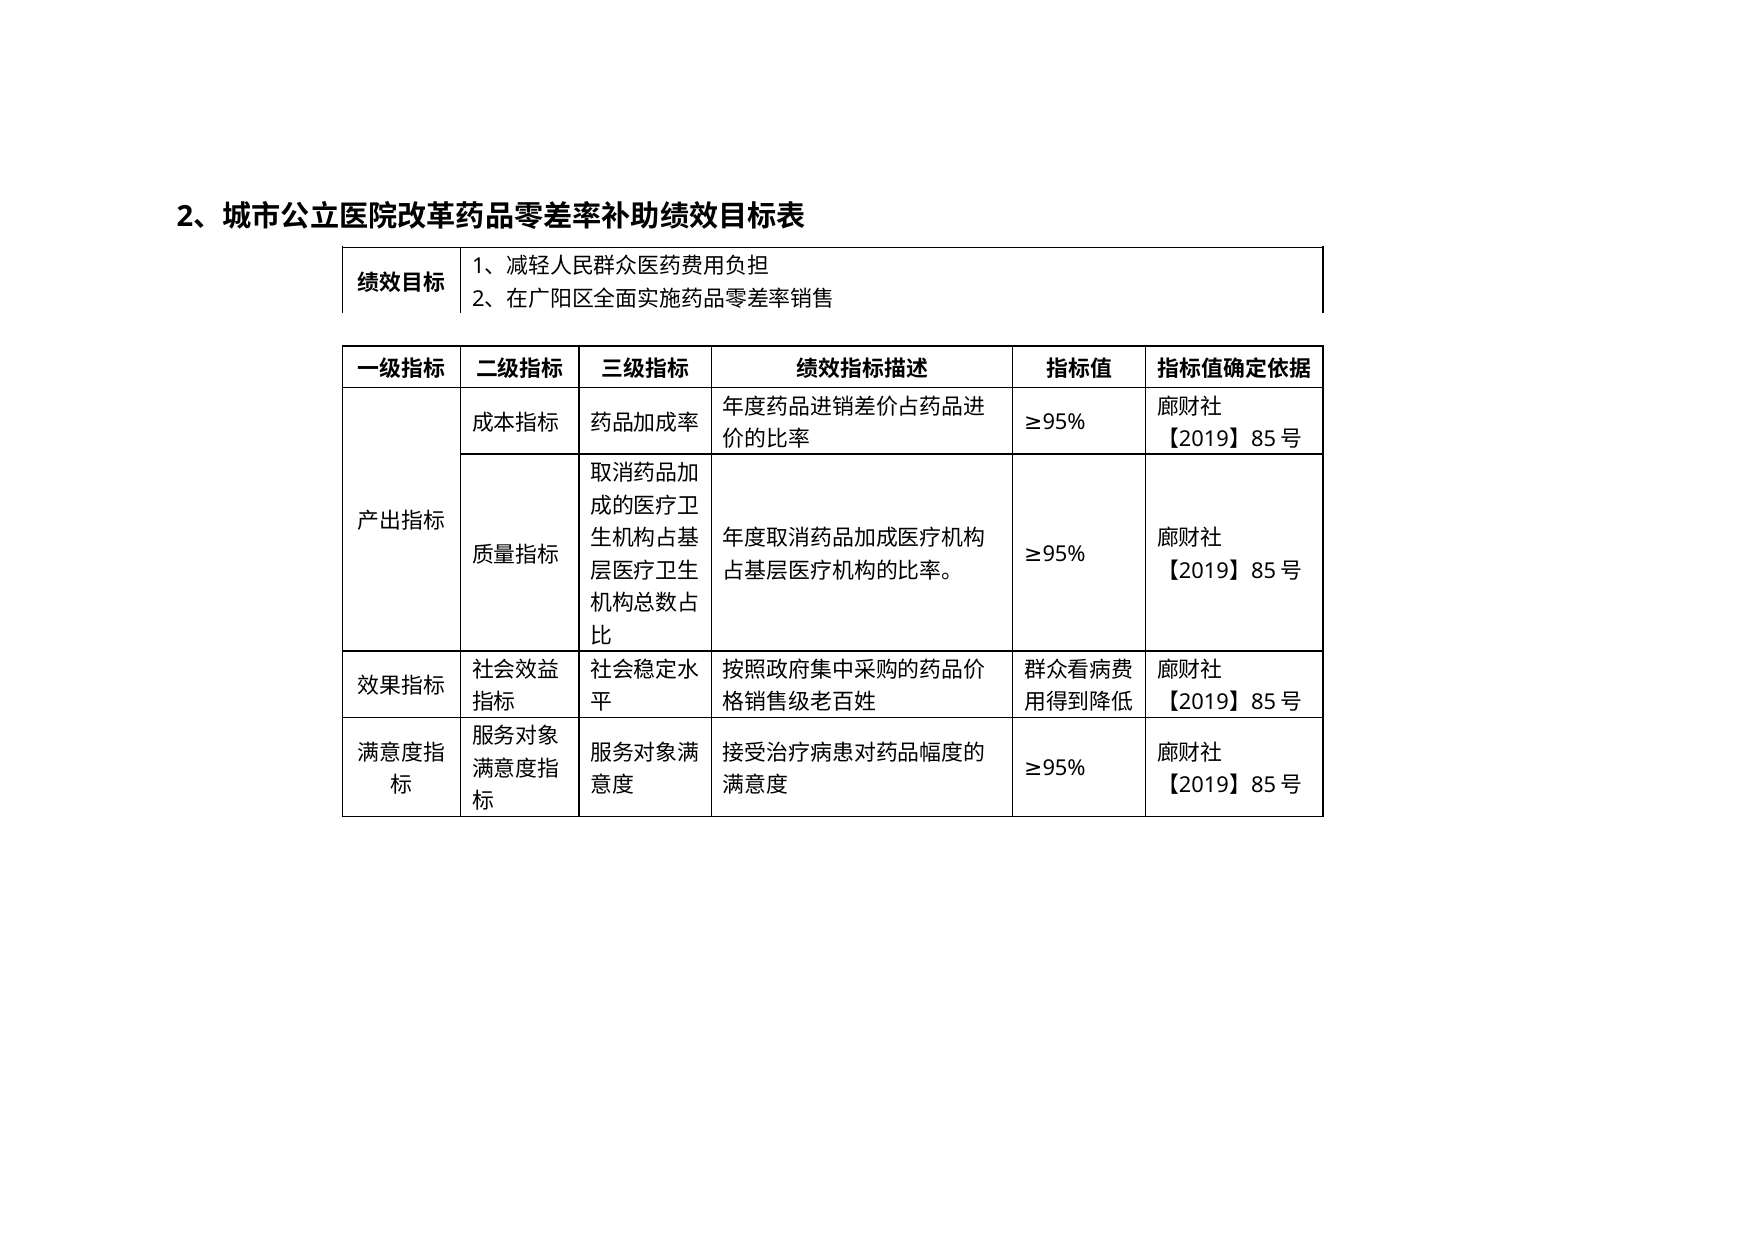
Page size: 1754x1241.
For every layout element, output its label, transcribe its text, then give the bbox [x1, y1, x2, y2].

table_cell 年度取消药品加成医疗机构占基层医疗机构的比率。 [712, 455, 1012, 650]
table_cell ≥95% [1013, 455, 1145, 650]
table_cell 社会稳定水平 [580, 652, 711, 716]
table_cell 服务对象满意度 [580, 718, 711, 816]
table_header 绩效目标 [343, 248, 460, 313]
table_cell 群众看病费用得到降低 [1013, 652, 1145, 716]
table_cell 效果指标 [343, 652, 460, 716]
table_header 指标值 [1013, 347, 1145, 387]
table_cell 成本指标 [461, 388, 578, 453]
table_cell 质量指标 [461, 455, 578, 650]
table_header 三级指标 [580, 347, 711, 387]
table_cell 社会效益指标 [461, 652, 578, 716]
table_cell 廊财社【2019】85号 [1146, 455, 1322, 650]
text 2、城市公立医院改革药品零差率补助绩效目标表 [118, 181, 1547, 246]
table_cell 服务对象满意度指标 [461, 718, 578, 816]
table_cell 廊财社【2019】85号 [1146, 718, 1322, 816]
table_cell 廊财社【2019】85号 [1146, 388, 1322, 453]
table_header 指标值确定依据 [1146, 347, 1322, 387]
table_header 二级指标 [461, 347, 578, 387]
table_header 一级指标 [343, 347, 460, 387]
table_cell ≥95% [1013, 718, 1145, 816]
table_header 1、减轻人民群众医药费用负担 2、在广阳区全面实施药品零差率销售 [461, 248, 1322, 313]
table_header 绩效指标描述 [712, 347, 1012, 387]
table_cell ≥95% [1013, 388, 1145, 453]
table_cell 药品加成率 [580, 388, 711, 453]
table_cell 接受治疗病患对药品幅度的满意度 [712, 718, 1012, 816]
table_cell 满意度指标 [343, 718, 460, 816]
table_cell 按照政府集中采购的药品价格销售级老百姓 [712, 652, 1012, 716]
table_cell 产出指标 [343, 388, 460, 650]
table_cell 廊财社【2019】85号 [1146, 652, 1322, 716]
table_cell 年度药品进销差价占药品进价的比率 [712, 388, 1012, 453]
table_cell 取消药品加成的医疗卫生机构占基层医疗卫生机构总数占比 [580, 455, 711, 650]
